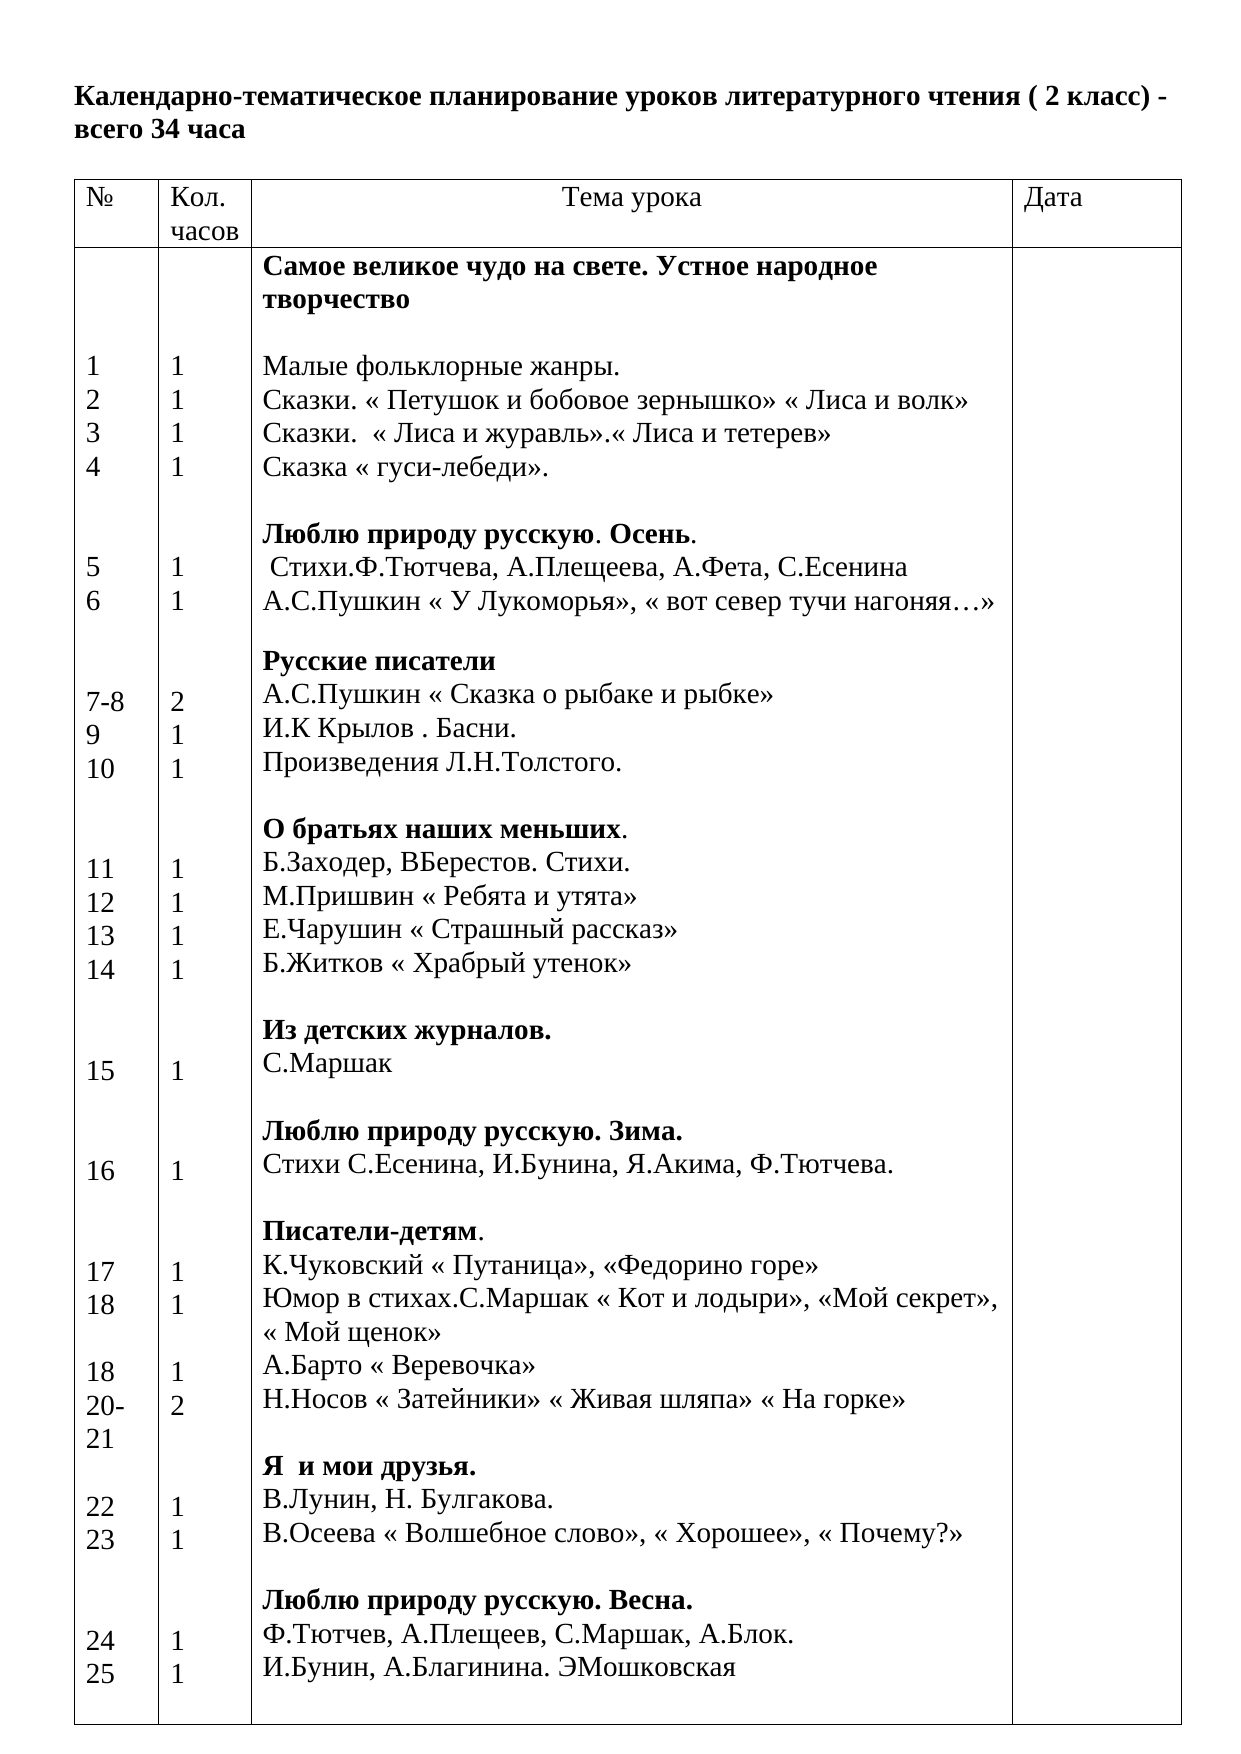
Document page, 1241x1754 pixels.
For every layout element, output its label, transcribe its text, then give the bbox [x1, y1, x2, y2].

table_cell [159, 248, 251, 1723]
table_header № [75, 180, 158, 247]
table_cell [1013, 248, 1181, 1723]
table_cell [252, 248, 1012, 1723]
table_header Тема урока [252, 180, 1012, 247]
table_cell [75, 248, 158, 1723]
table_header Дата [1013, 180, 1181, 247]
text Календарно-тематическое планирование уроков литературного чтения ( 2 класс) -всего 34 часа [74, 78, 1196, 145]
table_header Кол. часов [159, 180, 251, 247]
